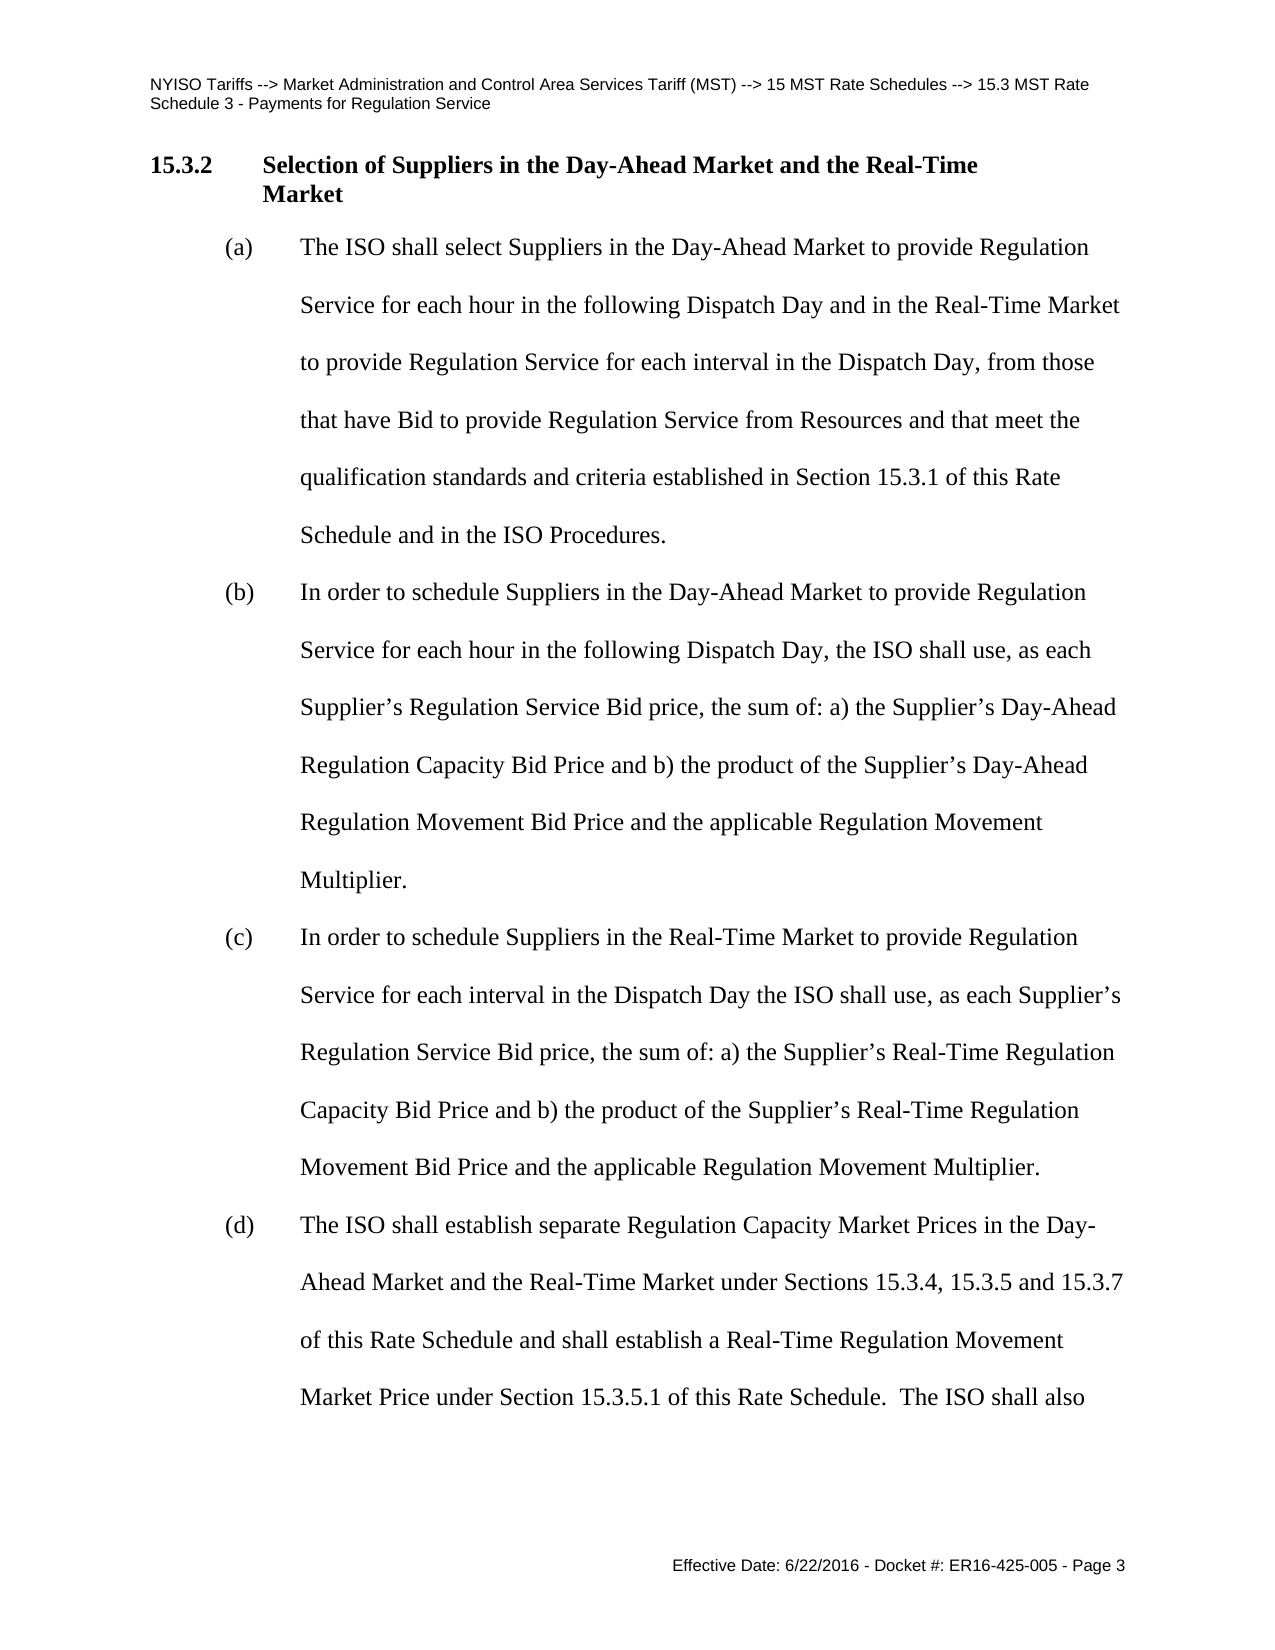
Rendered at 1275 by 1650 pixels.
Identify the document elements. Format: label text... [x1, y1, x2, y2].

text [225, 1210, 1125, 1411]
text (b) In order to schedule Suppliers in the Day-Ahead Market to provide Regulation Service for each hour in the following Dispatch Day, the ISO shall use, as each Supplier’s Regulation Service Bid price, the sum of: a) the Supplier’s Day-Ahead Regulation Capacity Bid Price and b) the product of the Supplier’s Day-Ahead Regulation Movement Bid Price and the applicable Regulation Movement Multiplier. [225, 577, 1125, 894]
text (a) The ISO shall select Suppliers in the Day-Ahead Market to provide Regulation Service for each hour in the following Dispatch Day and in the Real-Time Market to provide Regulation Service for each interval in the Dispatch Day, from those that have Bid to provide Regulation Service from Resources and that meet the qualification standards and criteria established in Section 15.3.1 of this Rate Schedule and in the ISO Procedures. [225, 232, 1125, 549]
subtitle 15.3.2 Selection of Suppliers in the Day-Ahead Market and the Real-Time Market [150, 150, 1059, 207]
text (c) In order to schedule Suppliers in the Real-Time Market to provide Regulation Service for each interval in the Dispatch Day the ISO shall use, as each Supplier’s Regulation Service Bid price, the sum of: a) the Supplier’s Real-Time Regulation Capacity Bid Price and b) the product of the Supplier’s Real-Time Regulation Movement Bid Price and the applicable Regulation Movement Multiplier. [225, 922, 1125, 1181]
